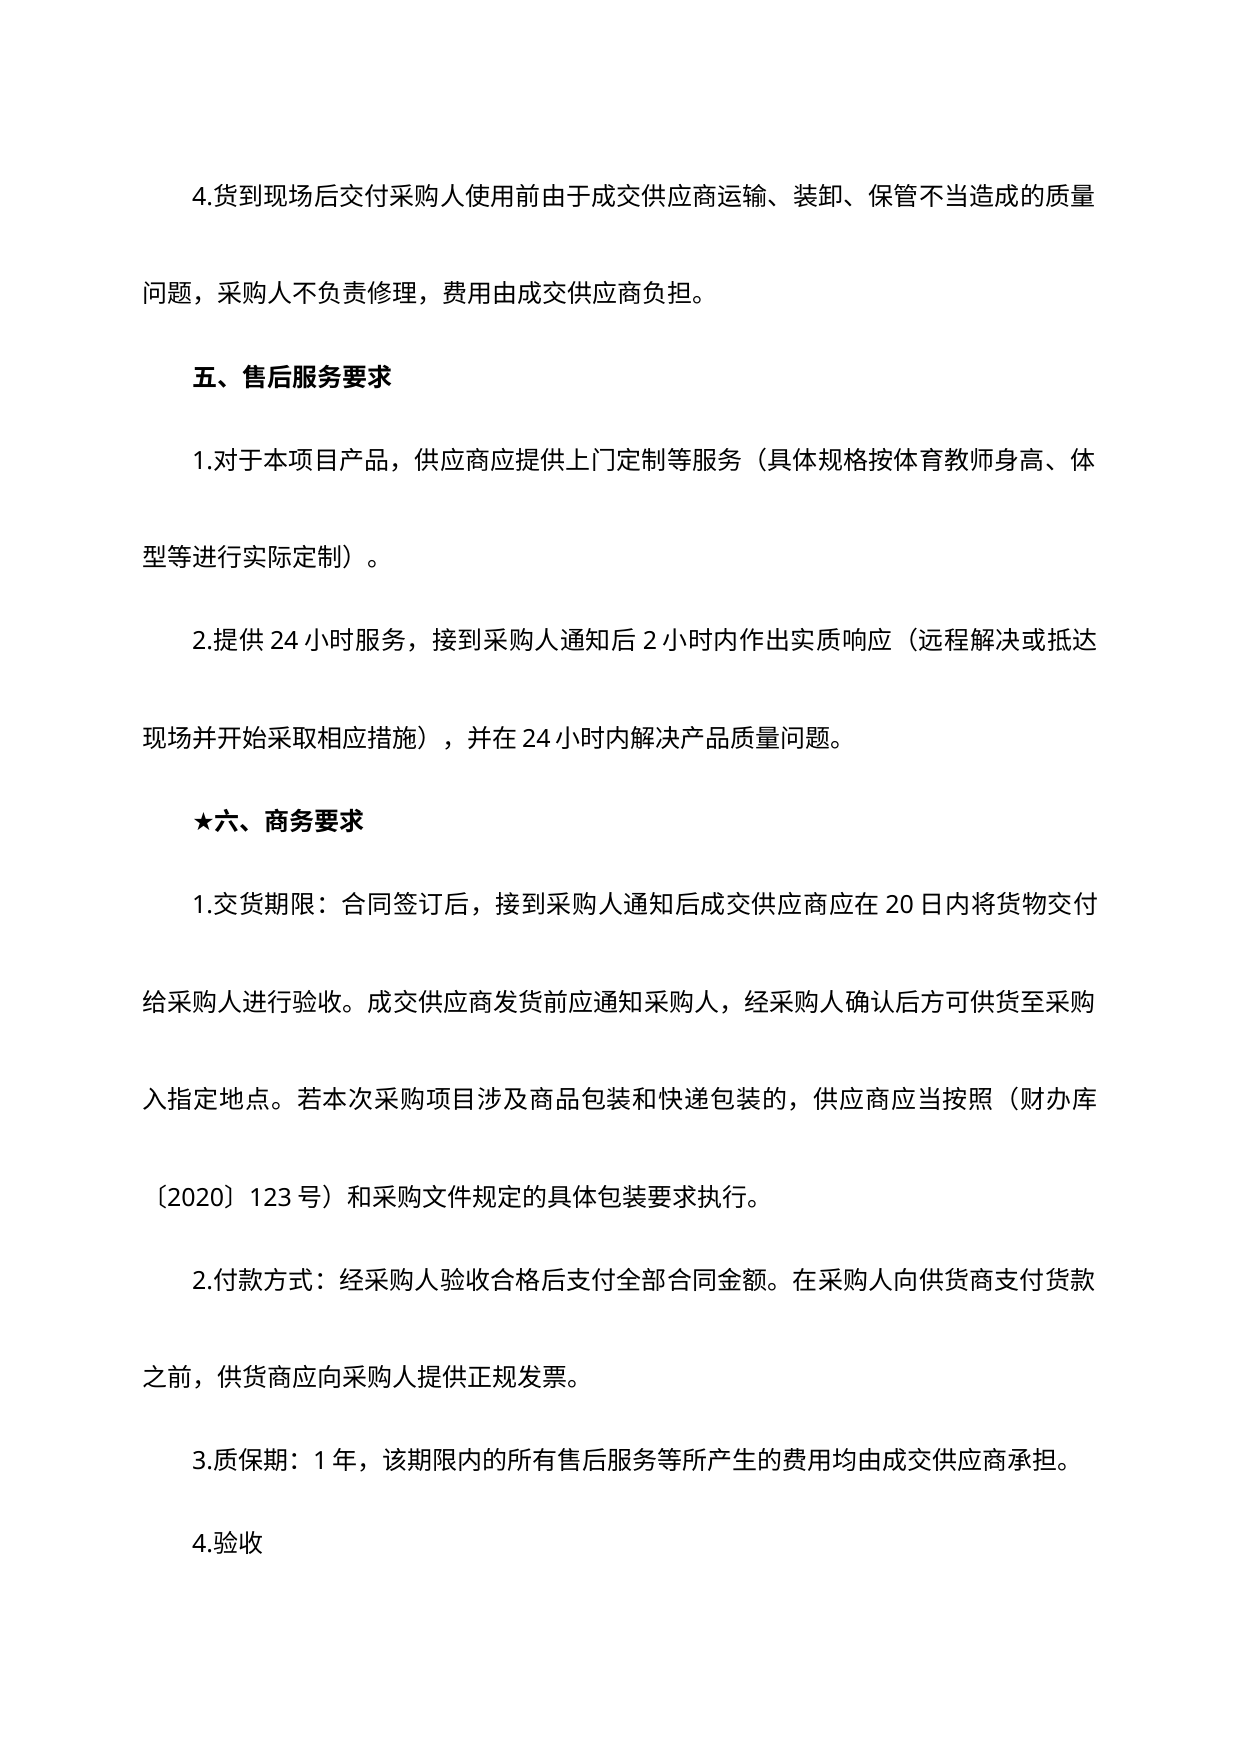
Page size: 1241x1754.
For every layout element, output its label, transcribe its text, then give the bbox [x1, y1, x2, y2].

text ★六、商务要求 [142, 787, 1098, 852]
text 4.货到现场后交付采购人使用前由于成交供应商运输、装卸、保管不当造成的质量问题，采购人不负责修理，费用由成交供应商负担。 [142, 162, 1098, 324]
text 1.对于本项目产品，供应商应提供上门定制等服务（具体规格按体育教师身高、体型等进行实际定制）。 [142, 426, 1098, 588]
text 2.付款方式：经采购人验收合格后支付全部合同金额。在采购人向供货商支付货款之前，供货商应向采购人提供正规发票。 [142, 1246, 1098, 1408]
text 4.验收 [142, 1509, 1098, 1574]
text 2.提供24小时服务，接到采购人通知后2小时内作出实质响应（远程解决或抵达现场并开始采取相应措施），并在24小时内解决产品质量问题。 [142, 606, 1098, 769]
text 1.交货期限：合同签订后，接到采购人通知后成交供应商应在20日内将货物交付给采购人进行验收。成交供应商发货前应通知采购人，经采购人确认后方可供货至采购入指定地点。若本次采购项目涉及商品包装和快递包装的，供应商应当按照（财办库〔2020〕123号）和采购文件规定的具体包装要求执行。 [142, 870, 1098, 1228]
text 3.质保期：1年，该期限内的所有售后服务等所产生的费用均由成交供应商承担。 [142, 1426, 1098, 1491]
text 五、售后服务要求 [142, 343, 1098, 408]
